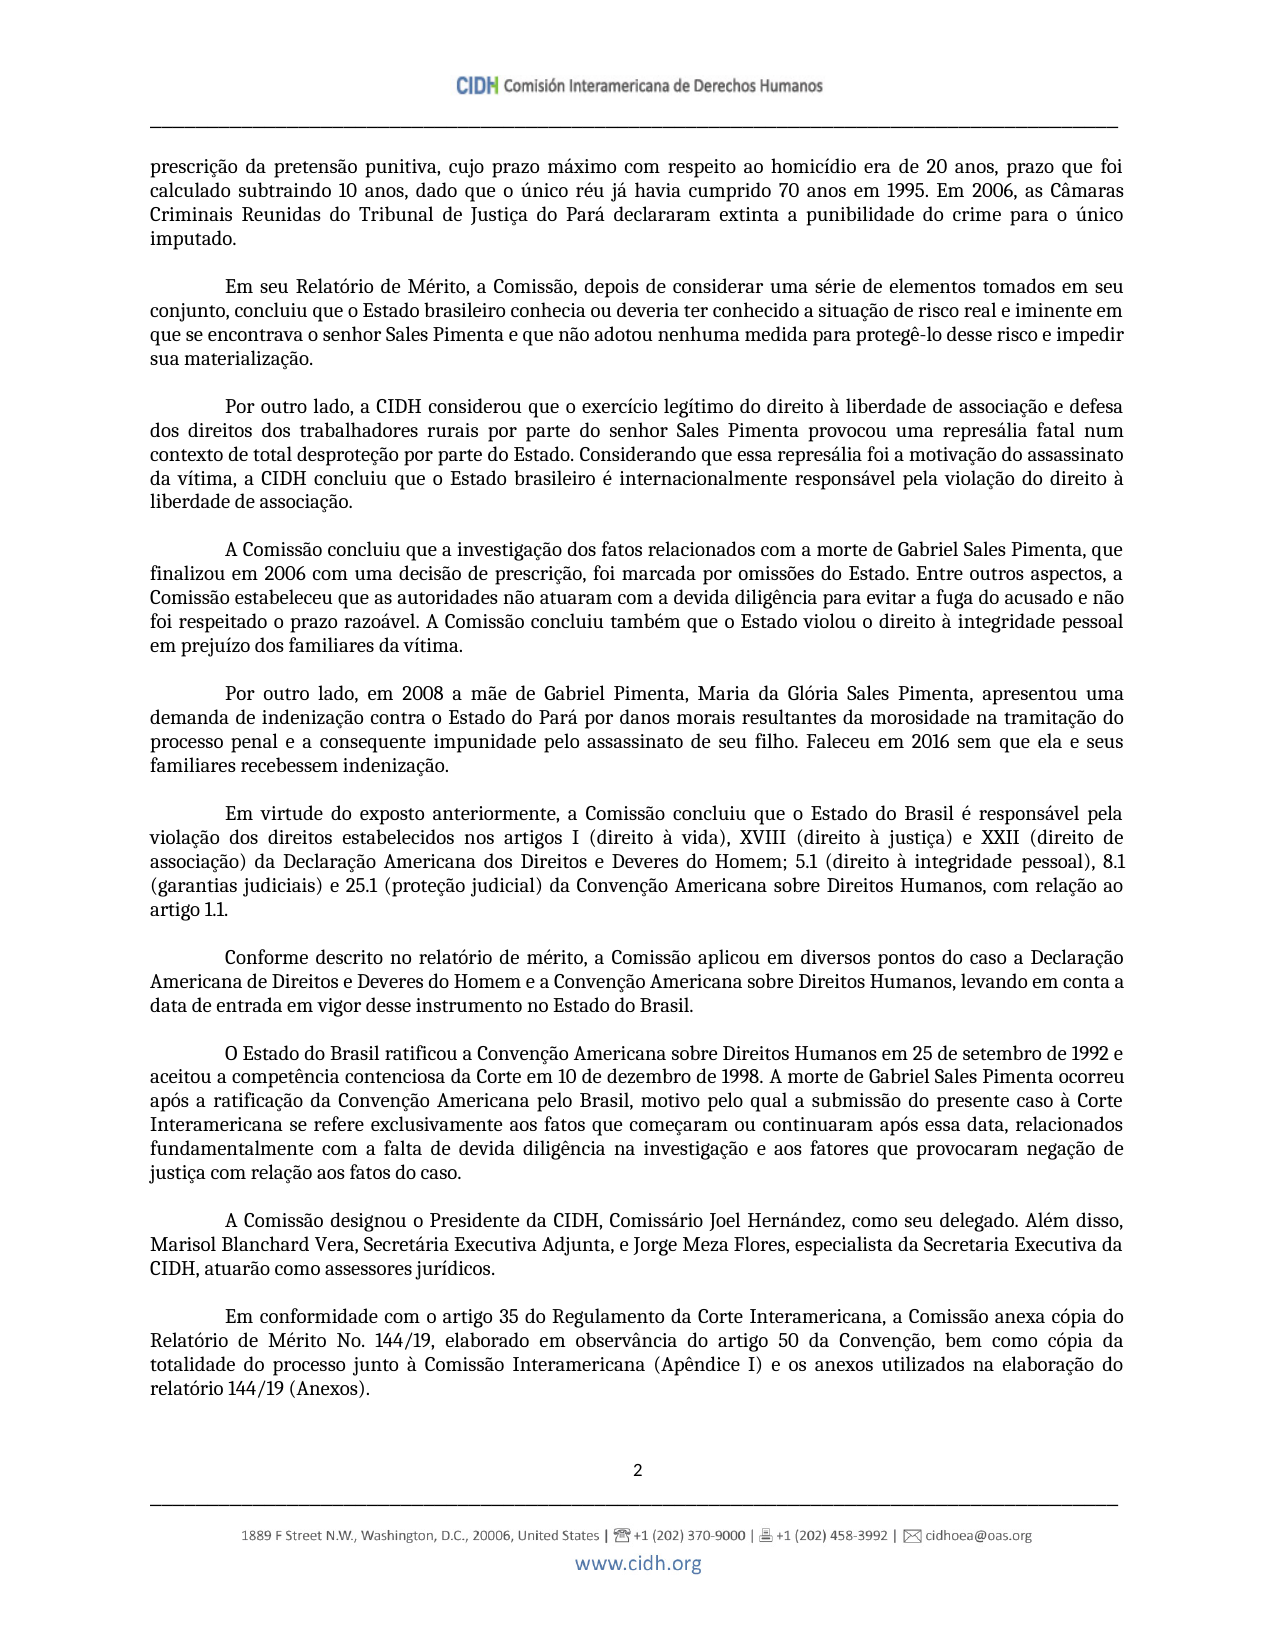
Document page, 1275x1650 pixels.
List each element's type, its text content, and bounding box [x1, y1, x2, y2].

text A Comissão designou o Presidente da CIDH, Comissário Joel Hernández, como seu delegado. Além disso, Marisol Blanchard Vera, Secretária Executiva Adjunta, e Jorge Meza Flores, especialista da Secretaria Executiva da CIDH, atuarão como assessores jurídicos. [150, 1209, 1125, 1281]
text Em conformidade com o artigo 35 do Regulamento da Corte Interamericana, a Comissão anexa cópia do Relatório de Mérito No. 144/19, elaborado em observância do artigo 50 da Convenção, bem como cópia da totalidade do processo junto à Comissão Interamericana (Apêndice I) e os anexos utilizados na elaboração do relatório 144/19 (Anexos). [150, 1305, 1125, 1401]
text A Comissão concluiu que a investigação dos fatos relacionados com a morte de Gabriel Sales Pimenta, que finalizou em 2006 com uma decisão de prescrição, foi marcada por omissões do Estado. Entre outros aspectos, a Comissão estabeleceu que as autoridades não atuaram com a devida diligência para evitar a fuga do acusado e não foi respeitado o prazo razoável. A Comissão concluiu também que o Estado violou o direito à integridade pessoal em prejuízo dos familiares da vítima. [150, 538, 1125, 658]
text Em seu Relatório de Mérito, a Comissão, depois de considerar uma série de elementos tomados em seu conjunto, concluiu que o Estado brasileiro conhecia ou deveria ter conhecido a situação de risco real e iminente em que se encontrava o senhor Sales Pimenta e que não adotou nenhuma medida para protegê-lo desse risco e impedir sua materialização. [150, 274, 1125, 370]
text Por outro lado, a CIDH considerou que o exercício legítimo do direito à liberdade de associação e defesa dos direitos dos trabalhadores rurais por parte do senhor Sales Pimenta provocou uma represália fatal num contexto de total desproteção por parte do Estado. Considerando que essa represália foi a motivação do assassinato da vítima, a CIDH concluiu que o Estado brasileiro é internacionalmente responsável pela violação do direito à liberdade de associação. [150, 394, 1125, 514]
text Conforme descrito no relatório de mérito, a Comissão aplicou em diversos pontos do caso a Declaração Americana de Direitos e Deveres do Homem e a Convenção Americana sobre Direitos Humanos, levando em conta a data de entrada em vigor desse instrumento no Estado do Brasil. [150, 945, 1125, 1017]
picture [218, 1523, 1058, 1575]
text O Estado do Brasil ratificou a Convenção Americana sobre Direitos Humanos em 25 de setembro de 1992 e aceitou a competência contenciosa da Corte em 10 de dezembro de 1998. A morte de Gabriel Sales Pimenta ocorreu após a ratificação da Convenção Americana pelo Brasil, motivo pelo qual a submissão do presente caso à Corte Interamericana se refere exclusivamente aos fatos que começaram ou continuaram após essa data, relacionados fundamentalmente com a falta de devida diligência na investigação e aos fatores que provocaram negação de justiça com relação aos fatos do caso. [150, 1041, 1125, 1185]
picture [450, 75, 826, 97]
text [150, 155, 1125, 251]
text Em virtude do exposto anteriormente, a Comissão concluiu que o Estado do Brasil é responsável pela violação dos direitos estabelecidos nos artigos I (direito à vida), XVIII (direito à justiça) e XXII (direito de associação) da Declaração Americana dos Direitos e Deveres do Homem; 5.1 (direito à integridade pessoal), 8.1 (garantias judiciais) e 25.1 (proteção judicial) da Convenção Americana sobre Direitos Humanos, com relação ao artigo 1.1. [150, 802, 1125, 921]
text Por outro lado, em 2008 a mãe de Gabriel Pimenta, Maria da Glória Sales Pimenta, apresentou uma demanda de indenização contra o Estado do Pará por danos morais resultantes da morosidade na tramitação do processo penal e a consequente impunidade pelo assassinato de seu filho. Faleceu em 2016 sem que ela e seus familiares recebessem indenização. [150, 682, 1125, 778]
